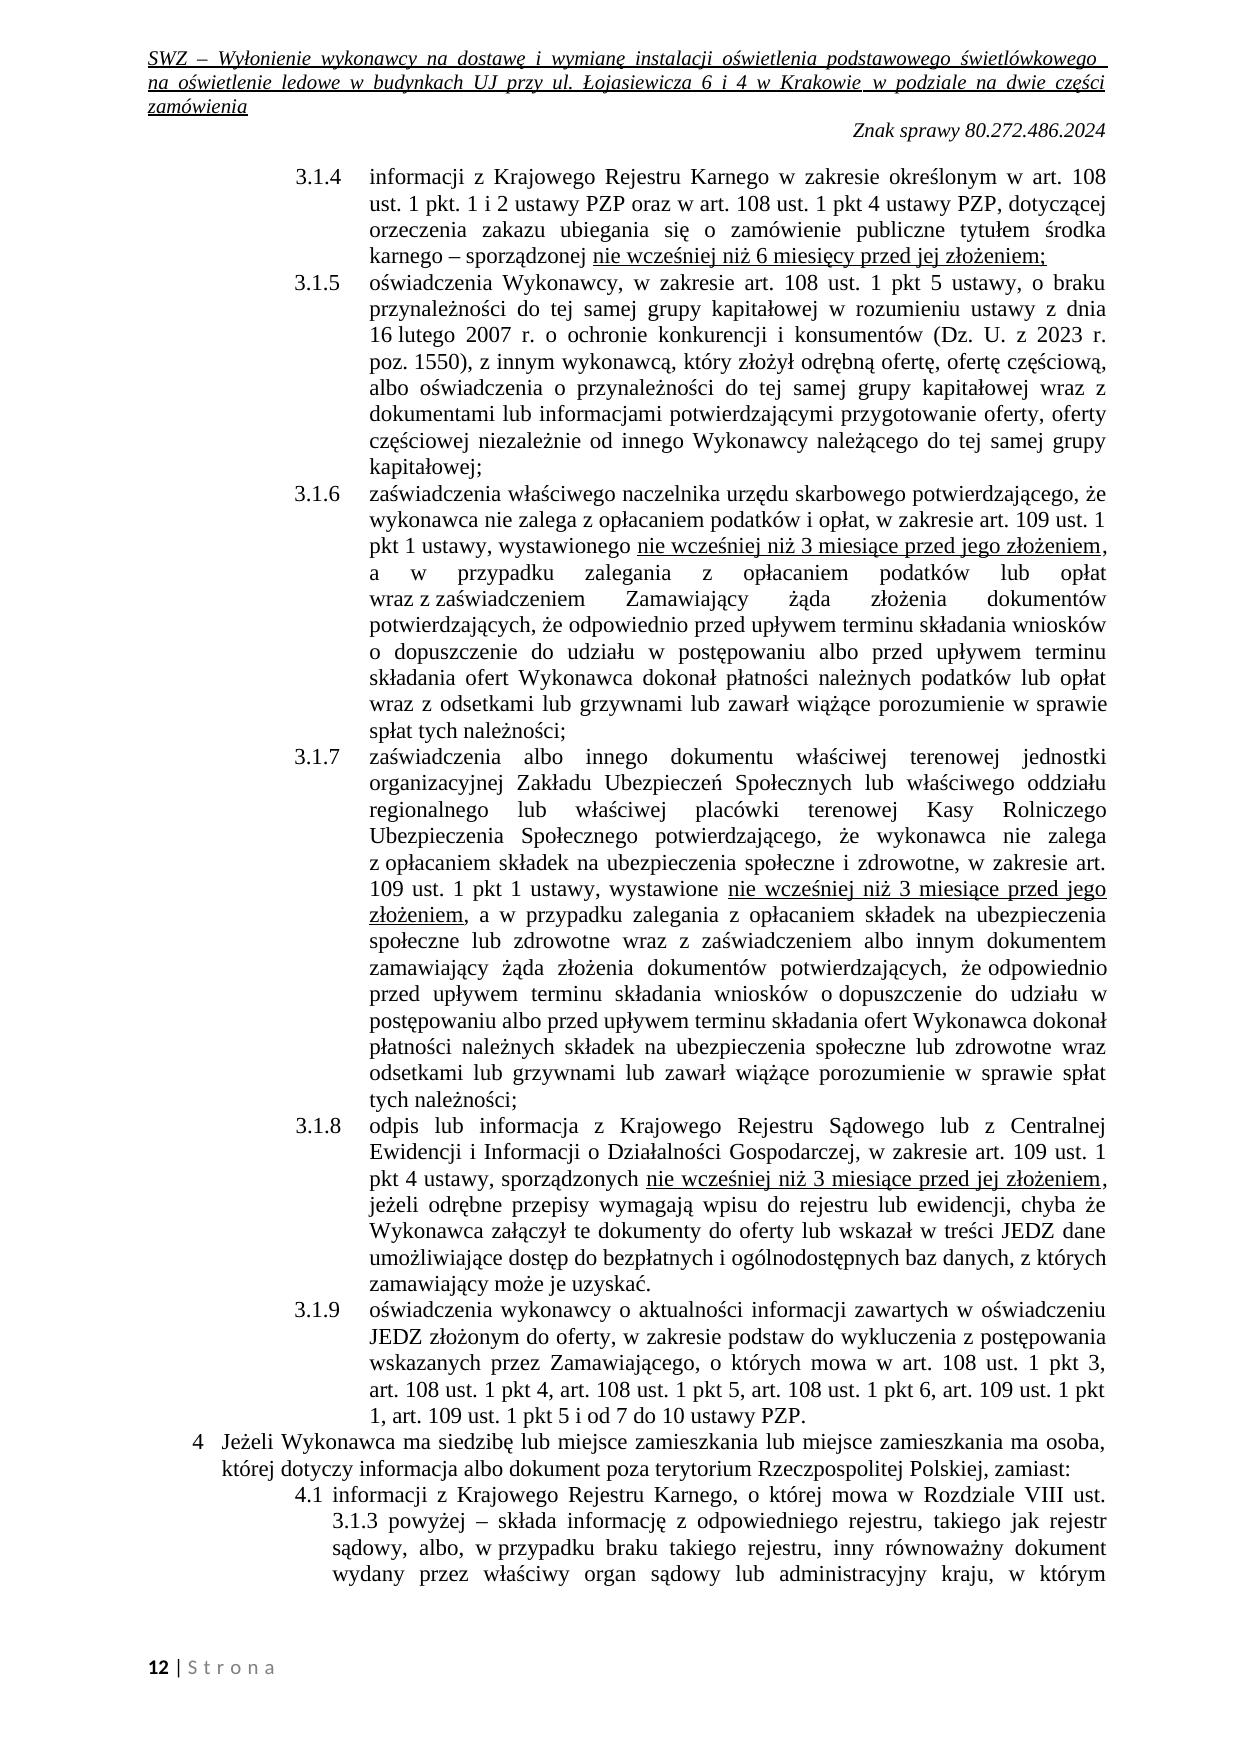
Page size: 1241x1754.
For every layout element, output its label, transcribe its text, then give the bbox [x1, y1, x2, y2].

list Jeżeli Wykonawca ma siedzibę lub miejsce zamieszkania lub miejsce zamieszkania ma osoba, której dotyczy informacja albo dokument poza terytorium Rzeczpospolitej Polskiej, zamiast: [192, 1428, 1107, 1481]
list zaświadczenia właściwego naczelnika urzędu skarbowego potwierdzającego, że wykonawca nie zalega z opłacaniem podatków i opłat, w zakresie art. 109 ust. 1 pkt 1 ustawy, wystawionego nie wcześniej niż 3 miesiące przed jego złożeniem, a w przypadku zalegania z opłacaniem podatków lub opłat wraz z zaświadczeniem Zamawiający żąda złożenia dokumentów potwierdzających, że odpowiednio przed upływem terminu składania wniosków o dopuszczenie do udziału w postępowaniu albo przed upływem terminu składania ofert Wykonawca dokonał płatności należnych podatków lub opłat wraz z odsetkami lub grzywnami lub zawarł wiążące porozumienie w sprawie spłat tych należności; [294, 479, 1107, 743]
list informacji z Krajowego Rejestru Karnego w zakresie określonym w art. 108 ust. 1 pkt. 1 i 2 ustawy PZP oraz w art. 108 ust. 1 pkt 4 ustawy PZP, dotyczącej orzeczenia zakazu ubiegania się o zamówienie publiczne tytułem środka karnego – sporządzonej nie wcześniej niż 6 miesięcy przed jej złożeniem; [295, 163, 1107, 269]
list odpis lub informacja z Krajowego Rejestru Sądowego lub z Centralnej Ewidencji i Informacji o Działalności Gospodarczej, w zakresie art. 109 ust. 1 pkt 4 ustawy, sporządzonych nie wcześniej niż 3 miesiące przed jej złożeniem, jeżeli odrębne przepisy wymagają wpisu do rejestru lub ewidencji, chyba że Wykonawca załączył te dokumenty do oferty lub wskazał w treści JEDZ dane umożliwiające dostęp do bezpłatnych i ogólnodostępnych baz danych, z których zamawiający może je uzyskać. [295, 1112, 1107, 1297]
list zaświadczenia albo innego dokumentu właściwej terenowej jednostki organizacyjnej Zakładu Ubezpieczeń Społecznych lub właściwego oddziału regionalnego lub właściwej placówki terenowej Kasy Rolniczego Ubezpieczenia Społecznego potwierdzającego, że wykonawca nie zalega z opłacaniem składek na ubezpieczenia społeczne i zdrowotne, w zakresie art. 109 ust. 1 pkt 1 ustawy, wystawione nie wcześniej niż 3 miesiące przed jego złożeniem, a w przypadku zalegania z opłacaniem składek na ubezpieczenia społeczne lub zdrowotne wraz z zaświadczeniem albo innym dokumentem zamawiający żąda złożenia dokumentów potwierdzających, że odpowiednio przed upływem terminu składania wniosków o dopuszczenie do udziału w postępowaniu albo przed upływem terminu składania ofert Wykonawca dokonał płatności należnych składek na ubezpieczenia społeczne lub zdrowotne wraz odsetkami lub grzywnami lub zawarł wiążące porozumienie w sprawie spłat tych należności; [294, 743, 1107, 1112]
list oświadczenia wykonawcy o aktualności informacji zawartych w oświadczeniu JEDZ złożonym do oferty, w zakresie podstaw do wykluczenia z postępowania wskazanych przez Zamawiającego, o których mowa w art. 108 ust. 1 pkt 3, art. 108 ust. 1 pkt 4, art. 108 ust. 1 pkt 5, art. 108 ust. 1 pkt 6, art. 109 ust. 1 pkt 1, art. 109 ust. 1 pkt 5 i od 7 do 10 ustawy PZP. [294, 1297, 1107, 1428]
list oświadczenia Wykonawcy, w zakresie art. 108 ust. 1 pkt 5 ustawy, o braku przynależności do tej samej grupy kapitałowej w rozumieniu ustawy z dnia 16 lutego 2007 r. o ochronie konkurencji i konsumentów (Dz. U. z 2023 r. poz. 1550), z innym wykonawcą, który złożył odrębną ofertę, ofertę częściową, albo oświadczenia o przynależności do tej samej grupy kapitałowej wraz z dokumentami lub informacjami potwierdzającymi przygotowanie oferty, oferty częściowej niezależnie od innego Wykonawcy należącego do tej samej grupy kapitałowej; [294, 269, 1107, 479]
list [294, 1481, 1107, 1586]
